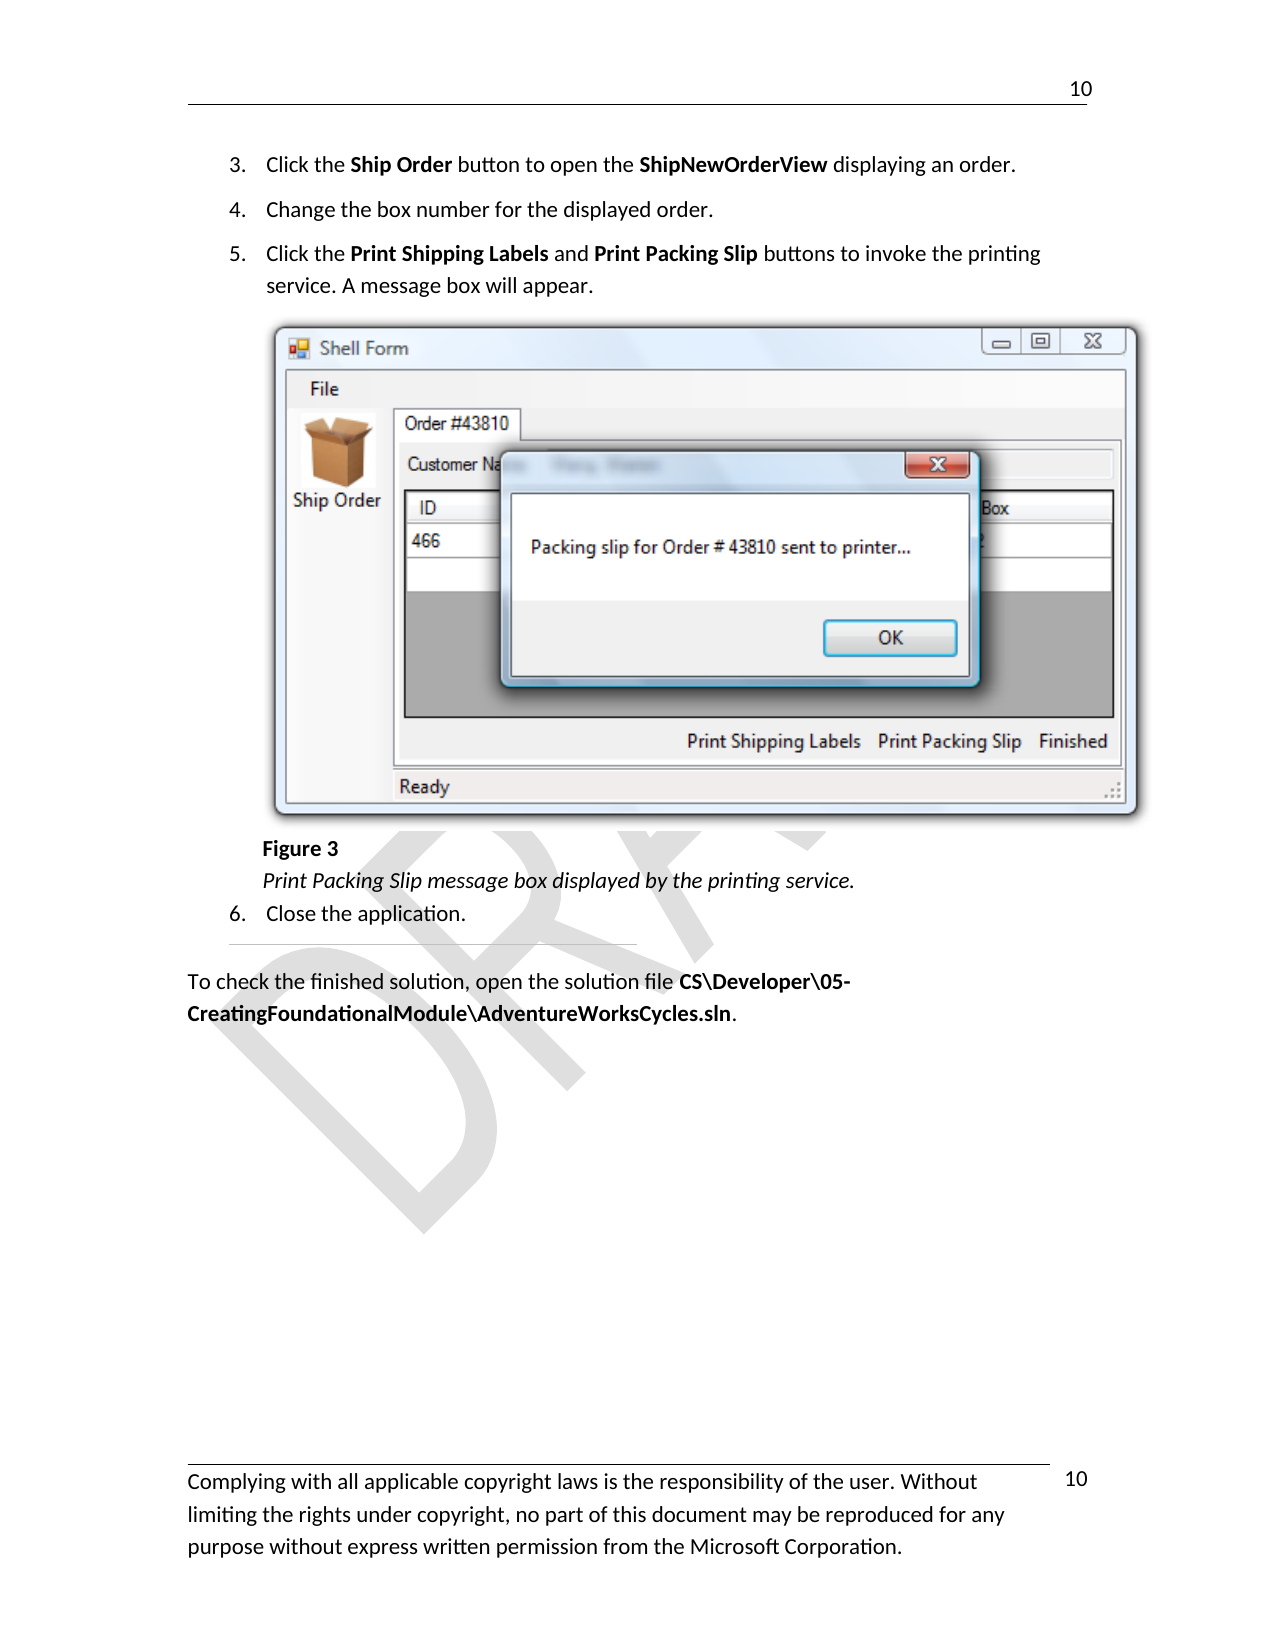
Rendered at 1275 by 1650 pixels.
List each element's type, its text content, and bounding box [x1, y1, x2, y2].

picture [262, 316, 1155, 831]
list Change the box number for the displayed order. [229, 195, 1087, 223]
list Click the Ship Order button to open the ShipNewOrderView displaying an order. [229, 150, 1087, 178]
text Print Packing Slip message box displayed by the printing service. [262, 867, 1087, 895]
text To check the finished solution, open the solution file CS\Developer\05-CreatingFoundationalModule\AdventureWorksCycles.sln. [187, 967, 1087, 1027]
list Click the Print Shipping Labels and Print Packing Slip buttons to invoke the printing service. A message box will appear. [229, 239, 1087, 299]
list Close the application. [229, 899, 1087, 927]
